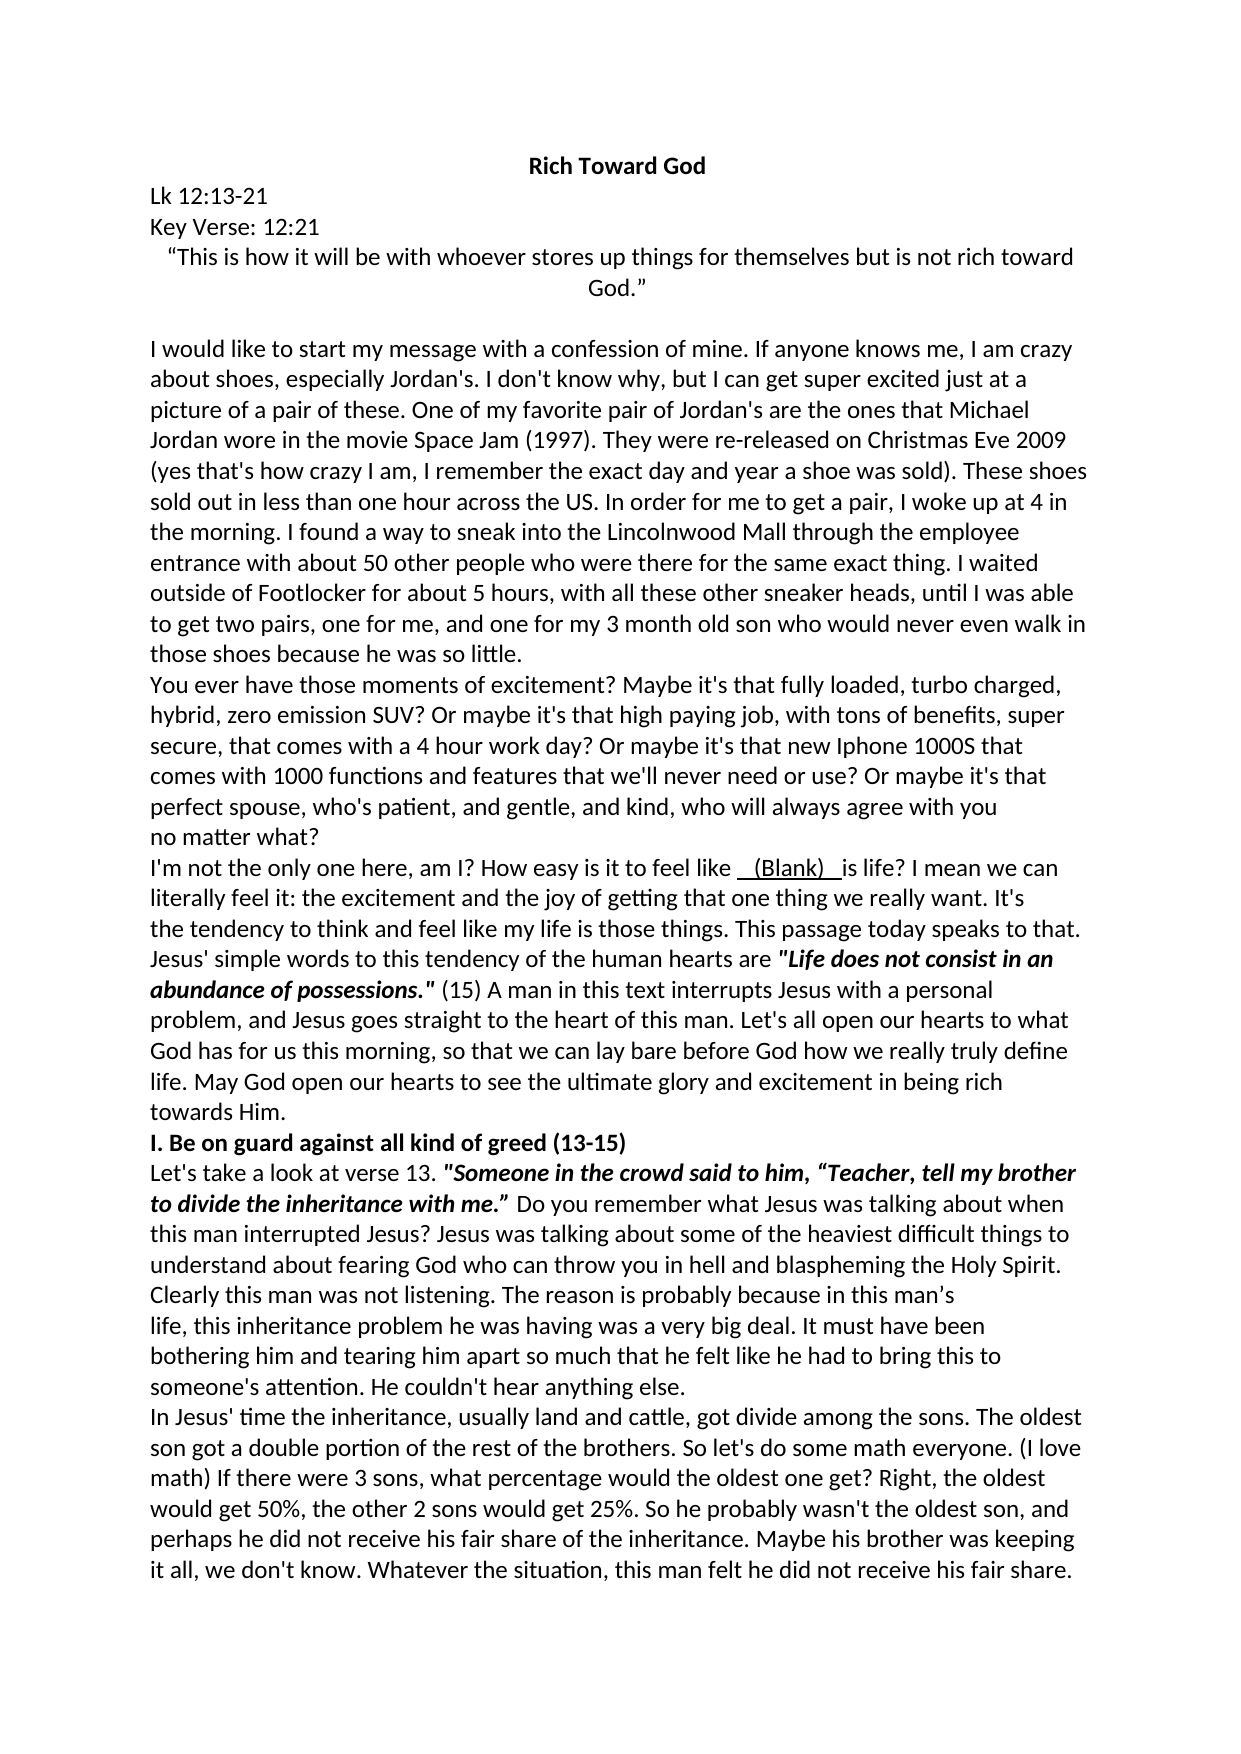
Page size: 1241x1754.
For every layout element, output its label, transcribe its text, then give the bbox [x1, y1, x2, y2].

text Lk 12:13-21 [150, 181, 1090, 211]
text Key Verse: 12:21 [150, 211, 1090, 242]
text Let's take a look at verse 13. "Someone in the crowd said to him, “Teacher, tell my brother to divide the inheritance with me.” Do you remember what Jesus was talking about when this man interrupted Jesus? Jesus was talking about some of the heaviest difficult things to understand about fearing God who can throw you in hell and blaspheming the Holy Spirit. Clearly this man was not listening. The reason is probably because in this man’s life, this inheritance problem he was having was a very big deal. It must have been bothering him and tearing him apart so much that he felt like he had to bring this to someone's attention. He couldn't hear anything else. [150, 1157, 1090, 1401]
text I would like to start my message with a confession of mine. If anyone knows me, I am crazy about shoes, especially Jordan's. I don't know why, but I can get super excited just at a picture of a pair of these. One of my favorite pair of Jordan's are the ones that Michael Jordan wore in the movie Space Jam (1997). They were re-released on Christmas Eve 2009 (yes that's how crazy I am, I remember the exact day and year a shoe was sold). These shoes sold out in less than one hour across the US. In order for me to get a pair, I woke up at 4 in the morning. I found a way to sneak into the Lincolnwood Mall through the employee entrance with about 50 other people who were there for the same exact thing. I waited outside of Footlocker for about 5 hours, with all these other sneaker heads, until I was able to get two pairs, one for me, and one for my 3 month old son who would never even walk in those shoes because he was so little. [150, 333, 1090, 669]
text You ever have those moments of excitement? Maybe it's that fully loaded, turbo charged, hybrid, zero emission SUV? Or maybe it's that high paying job, with tons of benefits, super secure, that comes with a 4 hour work day? Or maybe it's that new Iphone 1000S that comes with 1000 functions and features that we'll never need or use? Or maybe it's that perfect spouse, who's patient, and gentle, and kind, who will always agree with you no matter what? [150, 669, 1090, 852]
text “This is how it will be with whoever stores up things for themselves but is not rich toward God.” [150, 242, 1090, 303]
text I. Be on guard against all kind of greed (13-15) [150, 1127, 1090, 1157]
text In Jesus' time the inheritance, usually land and cattle, got divide among the sons. The oldest son got a double portion of the rest of the brothers. So let's do some math everyone. (I love math) If there were 3 sons, what percentage would the oldest one get? Right, the oldest would get 50%, the other 2 sons would get 25%. So he probably wasn't the oldest son, and perhaps he did not receive his fair share of the inheritance. Maybe his brother was keeping it all, we don't know. Whatever the situation, this man felt he did not receive his fair share. [150, 1401, 1090, 1584]
text Rich Toward God [150, 150, 1090, 181]
text I'm not the only one here, am I? How easy is it to feel like (Blank) is life? I mean we can literally feel it: the excitement and the joy of getting that one thing we really want. It's the tendency to think and feel like my life is those things. This passage today speaks to that. Jesus' simple words to this tendency of the human hearts are "Life does not consist in an abundance of possessions." (15) A man in this text interrupts Jesus with a personal problem, and Jesus goes straight to the heart of this man. Let's all open our hearts to what God has for us this morning, so that we can lay bare before God how we really truly define life. May God open our hearts to see the ultimate glory and excitement in being rich towards Him. [150, 852, 1090, 1127]
